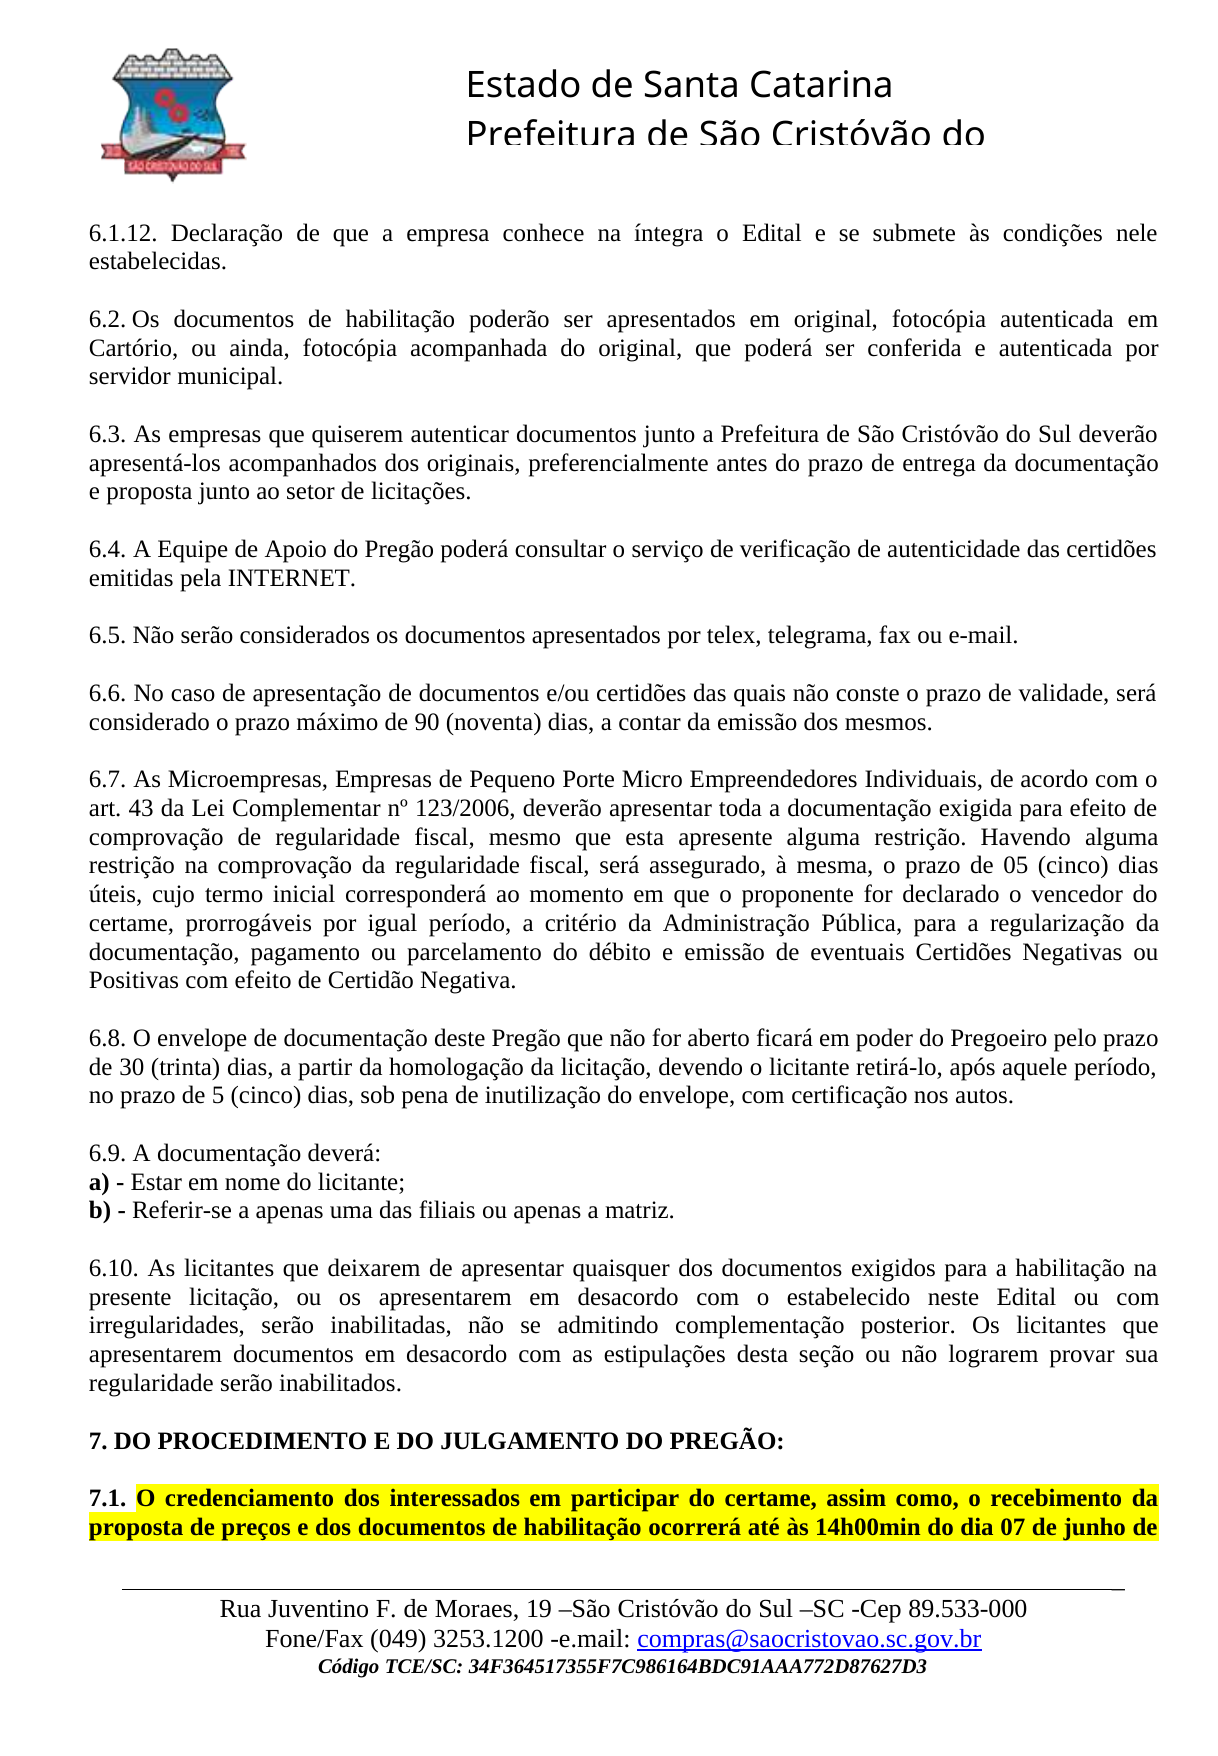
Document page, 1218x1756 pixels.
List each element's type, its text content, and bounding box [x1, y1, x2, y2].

list Declaração de que a empresa conhece na íntegra o Edital e se submete às condições nele estabelecidas. [89, 218, 1158, 275]
list As Microempresas, Empresas de Pequeno Porte Micro Empreendedores Individuais, de acordo com o art. 43 da Lei Complementar nº 123/2006, deverão apresentar toda a documentação exigida para efeito de comprovação de regularidade fiscal, mesmo que esta apresente alguma restrição. Havendo alguma restrição na comprovação da regularidade fiscal, será assegurado, à mesma, o prazo de 05 (cinco) dias úteis, cujo termo inicial corresponderá ao momento em que o proponente for declarado o vencedor do certame, prorrogáveis por igual período, a critério da Administração Pública, para a regularização da documentação, pagamento ou parcelamento do débito e emissão de eventuais Certidões Negativas ou Positivas com efeito de Certidão Negativa. [89, 764, 1159, 994]
subtitle DO PROCEDIMENTO E DO JULGAMENTO DO PREGÃO: [89, 1426, 1172, 1455]
list Os documentos de habilitação poderão ser apresentados em original, fotocópia autenticada em Cartório, ou ainda, fotocópia acompanhada do original, que poderá ser conferida e autenticada por servidor municipal. [89, 304, 1159, 390]
list Não serão considerados os documentos apresentados por telex, telegrama, fax ou e-mail. [89, 620, 1172, 649]
list O envelope de documentação deste Pregão que não for aberto ficará em poder do Pregoeiro pelo prazo de 30 (trinta) dias, a partir da homologação da licitação, devendo o licitante retirá-lo, após aquele período, no prazo de 5 (cinco) dias, sob pena de inutilização do envelope, com certificação nos autos. [89, 1023, 1159, 1109]
list - Estar em nome do licitante; [89, 1167, 1172, 1195]
list No caso de apresentação de documentos e/ou certidões das quais não conste o prazo de validade, será considerado o prazo máximo de 90 (noventa) dias, a contar da emissão dos mesmos. [89, 678, 1158, 735]
list As licitantes que deixarem de apresentar quaisquer dos documentos exigidos para a habilitação na presente licitação, ou os apresentarem em desacordo com o estabelecido neste Edital ou com irregularidades, serão inabilitadas, não se admitindo complementação posterior. Os licitantes que apresentarem documentos em desacordo com as estipulações desta seção ou não lograrem provar sua regularidade serão inabilitados. [89, 1253, 1159, 1397]
picture [100, 48, 247, 184]
list As empresas que quiserem autenticar documentos junto a Prefeitura de São Cristóvão do Sul deverão apresentá-los acompanhados dos originais, preferencialmente antes do prazo de entrega da documentação e proposta junto ao setor de licitações. [89, 419, 1159, 505]
list A Equipe de Apoio do Pregão poderá consultar o serviço de verificação de autenticidade das certidões emitidas pela INTERNET. [89, 534, 1158, 592]
list A documentação deverá: [89, 1138, 1172, 1167]
list - Referir-se a apenas uma das filiais ou apenas a matriz. [89, 1195, 1172, 1224]
